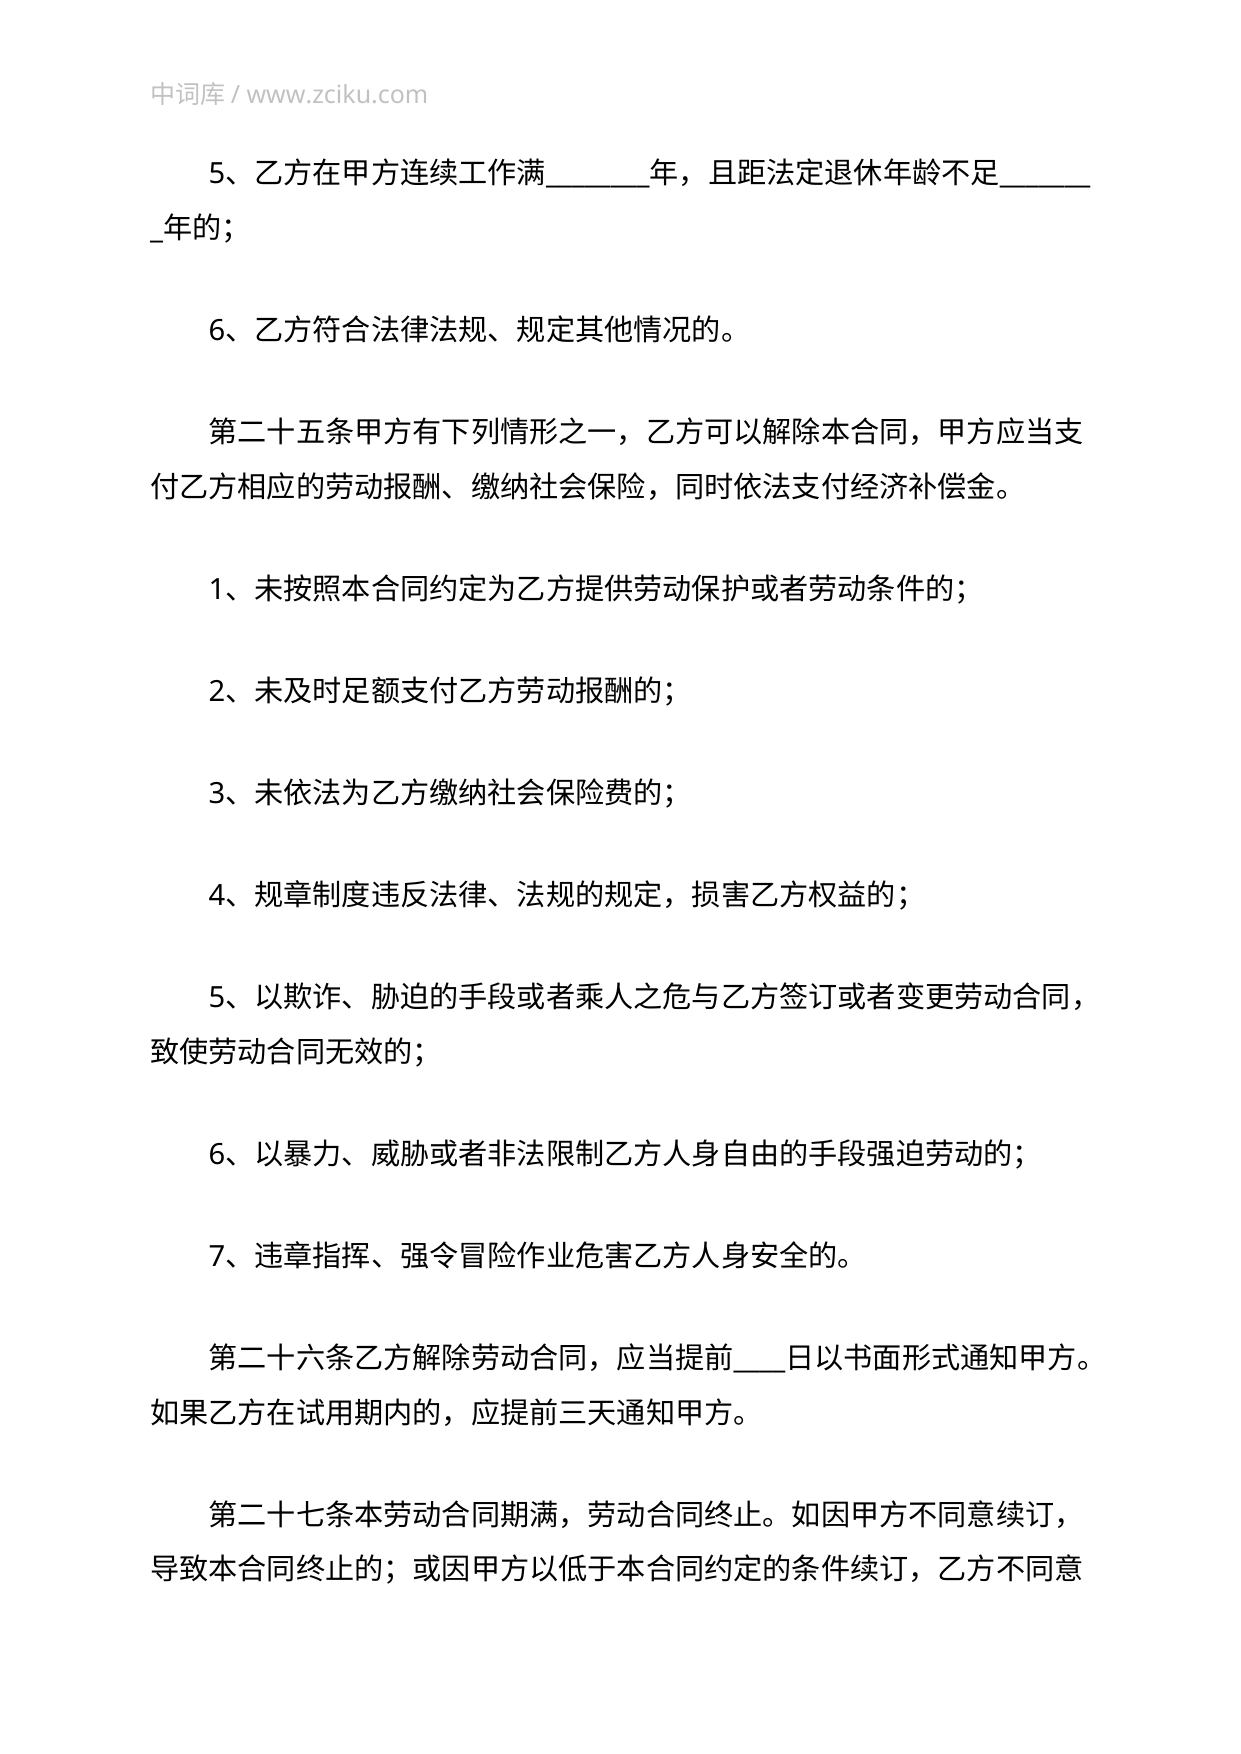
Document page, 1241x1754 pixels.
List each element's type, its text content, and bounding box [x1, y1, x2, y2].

text 6、乙方符合法律法规、规定其他情况的。 [150, 307, 1090, 349]
text 7、违章指挥、强令冒险作业危害乙方人身安全的。 [150, 1232, 1090, 1275]
text 6、以暴力、威胁或者非法限制乙方人身自由的手段强迫劳动的； [150, 1130, 1090, 1173]
text 3、未依法为乙方缴纳社会保险费的； [150, 769, 1090, 812]
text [150, 1491, 1090, 1588]
text 4、规章制度违反法律、法规的规定，损害乙方权益的； [150, 872, 1090, 914]
text 5、以欺诈、胁迫的手段或者乘人之危与乙方签订或者变更劳动合同，致使劳动合同无效的； [150, 973, 1090, 1071]
text 第二十六条乙方解除劳动合同，应当提前____日以书面形式通知甲方。如果乙方在试用期内的，应提前三天通知甲方。 [150, 1334, 1090, 1432]
text 5、乙方在甲方连续工作满________年，且距法定退休年龄不足________年的； [150, 150, 1090, 247]
text 2、未及时足额支付乙方劳动报酬的； [150, 668, 1090, 710]
text 1、未按照本合同约定为乙方提供劳动保护或者劳动条件的； [150, 566, 1090, 608]
text 第二十五条甲方有下列情形之一，乙方可以解除本合同，甲方应当支付乙方相应的劳动报酬、缴纳社会保险，同时依法支付经济补偿金。 [150, 409, 1090, 506]
